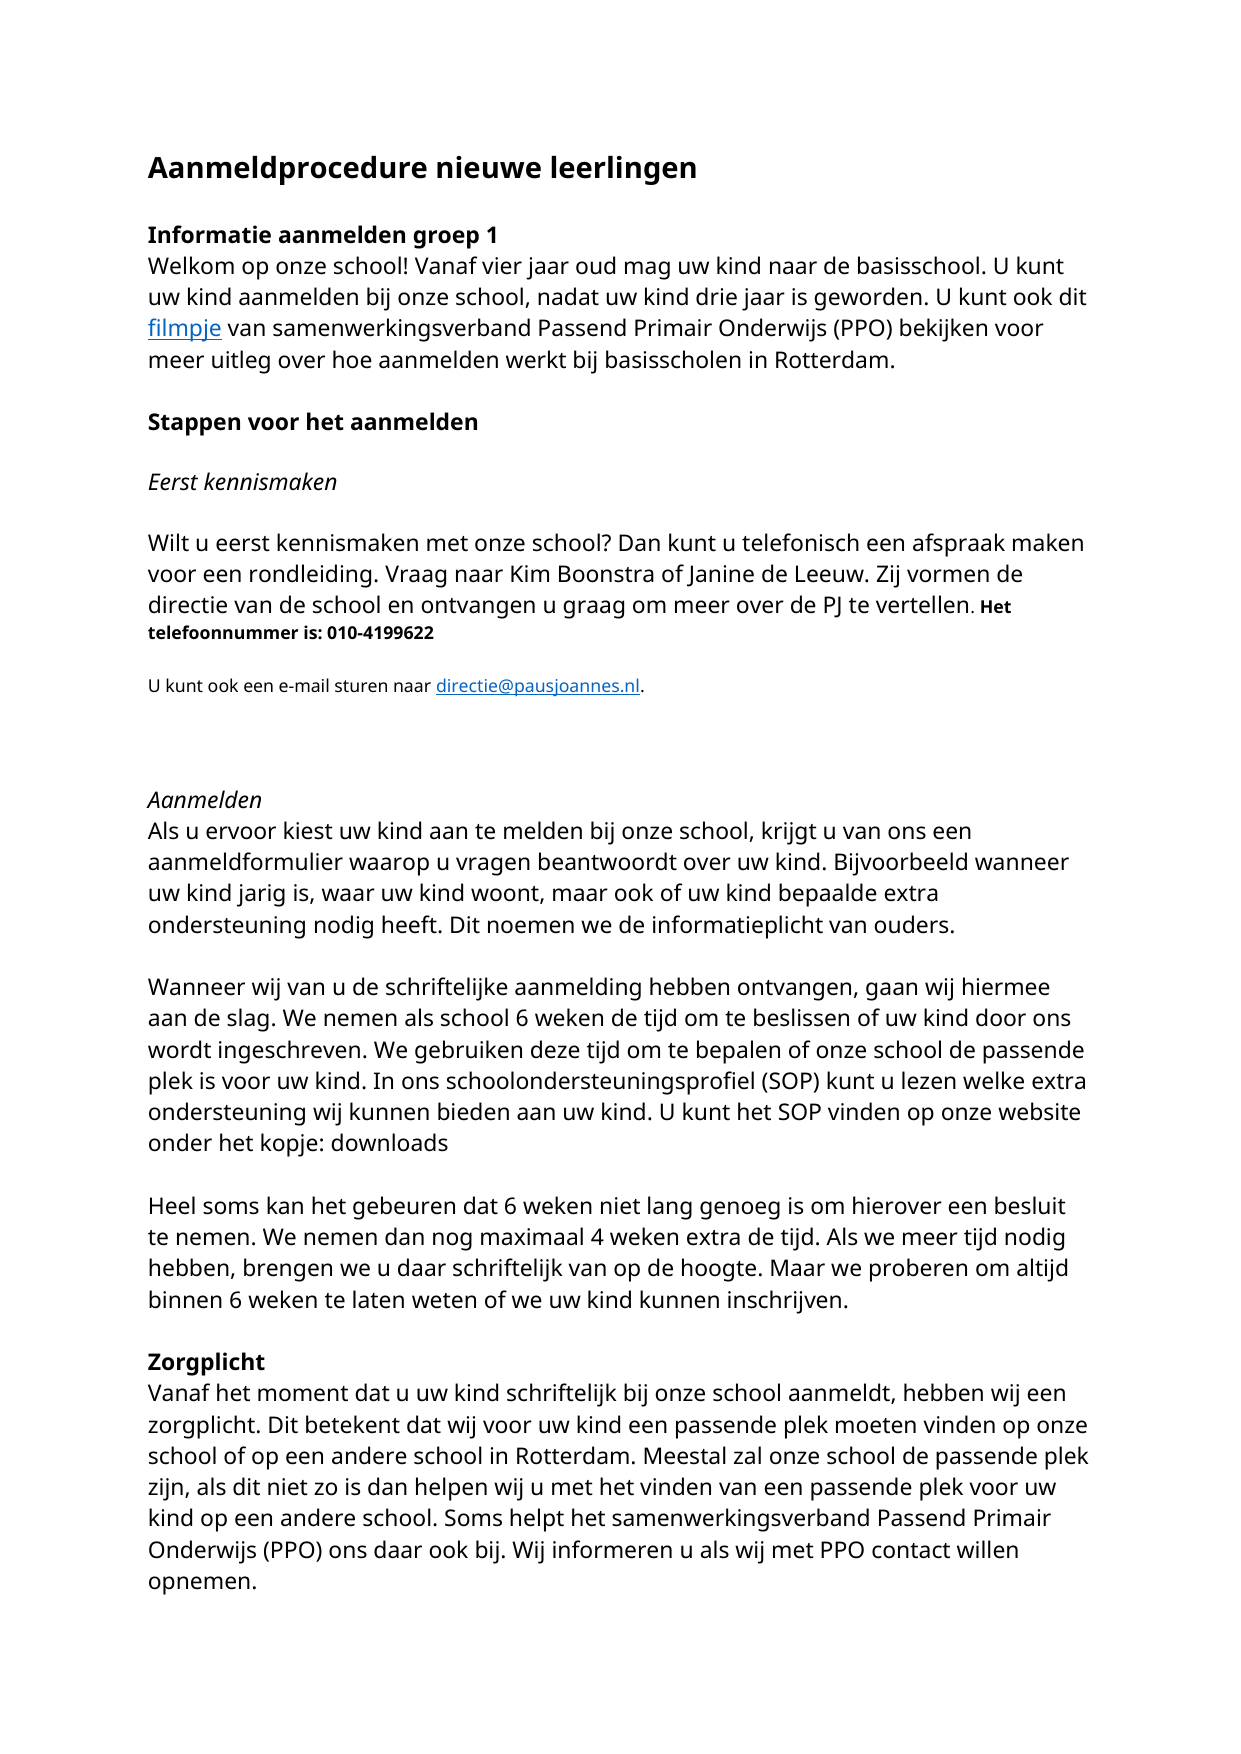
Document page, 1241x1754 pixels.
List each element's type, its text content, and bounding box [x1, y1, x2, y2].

text Vanaf het moment dat u uw kind schriftelijk bij onze school aanmeldt, hebben wij een zorgplicht. Dit betekent dat wij voor uw kind een passende plek moeten vinden op onze school of op een andere school in Rotterdam. Meestal zal onze school de passende plek zijn, als dit niet zo is dan helpen wij u met het vinden van een passende plek voor uw kind op een andere school. Soms helpt het samenwerkingsverband Passend Primair Onderwijs (PPO) ons daar ook bij. Wij informeren u als wij met PPO contact willen opnemen. [148, 1377, 1093, 1596]
text Heel soms kan het gebeuren dat 6 weken niet lang genoeg is om hierover een besluit te nemen. We nemen dan nog maximaal 4 weken extra de tijd. Als we meer tijd nodig hebben, brengen we u daar schriftelijk van op de hoogte. Maar we proberen om altijd binnen 6 weken te laten weten of we uw kind kunnen inschrijven. [148, 1190, 1093, 1315]
text Zorgplicht [148, 1346, 1093, 1377]
text Wilt u eerst kennismaken met onze school? Dan kunt u telefonisch een afspraak maken voor een rondleiding. Vraag naar Kim Boonstra of Janine de Leeuw. Zij vormen de directie van de school en ontvangen u graag om meer over de PJ te vertellen. Het telefoonnummer is: 010-4199622 [148, 526, 1093, 644]
text Als u ervoor kiest uw kind aan te melden bij onze school, krijgt u van ons een aanmeldformulier waarop u vragen beantwoordt over uw kind. Bijvoorbeeld wanneer uw kind jarig is, waar uw kind woont, maar ook of uw kind bepaalde extra ondersteuning nodig heeft. Dit noemen we de informatieplicht van ouders. [148, 815, 1093, 940]
text Informatie aanmelden groep 1 [148, 218, 1093, 250]
text Stappen voor het aanmelden [148, 406, 1093, 437]
text Aanmeldprocedure nieuwe leerlingen [148, 148, 1093, 187]
text Eerst kennismaken [148, 466, 1093, 497]
text Wanneer wij van u de schriftelijke aanmelding hebben ontvangen, gaan wij hiermee aan de slag. We nemen als school 6 weken de tijd om te beslissen of uw kind door ons wordt ingeschreven. We gebruiken deze tijd om te bepalen of onze school de passende plek is voor uw kind. In ons schoolondersteuningsprofiel (SOP) kunt u lezen welke extra ondersteuning wij kunnen bieden aan uw kind. U kunt het SOP vinden op onze website onder het kopje: downloads [148, 971, 1093, 1159]
text Welkom op onze school! Vanaf vier jaar oud mag uw kind naar de basisschool. U kunt uw kind aanmelden bij onze school, nadat uw kind drie jaar is geworden. U kunt ook dit filmpje van samenwerkingsverband Passend Primair Onderwijs (PPO) bekijken voor meer uitleg over hoe aanmelden werkt bij basisscholen in Rotterdam. [148, 250, 1093, 375]
text Aanmelden [148, 784, 1093, 815]
text U kunt ook een e-mail sturen naar directie@pausjoannes.nl. [148, 673, 1093, 698]
